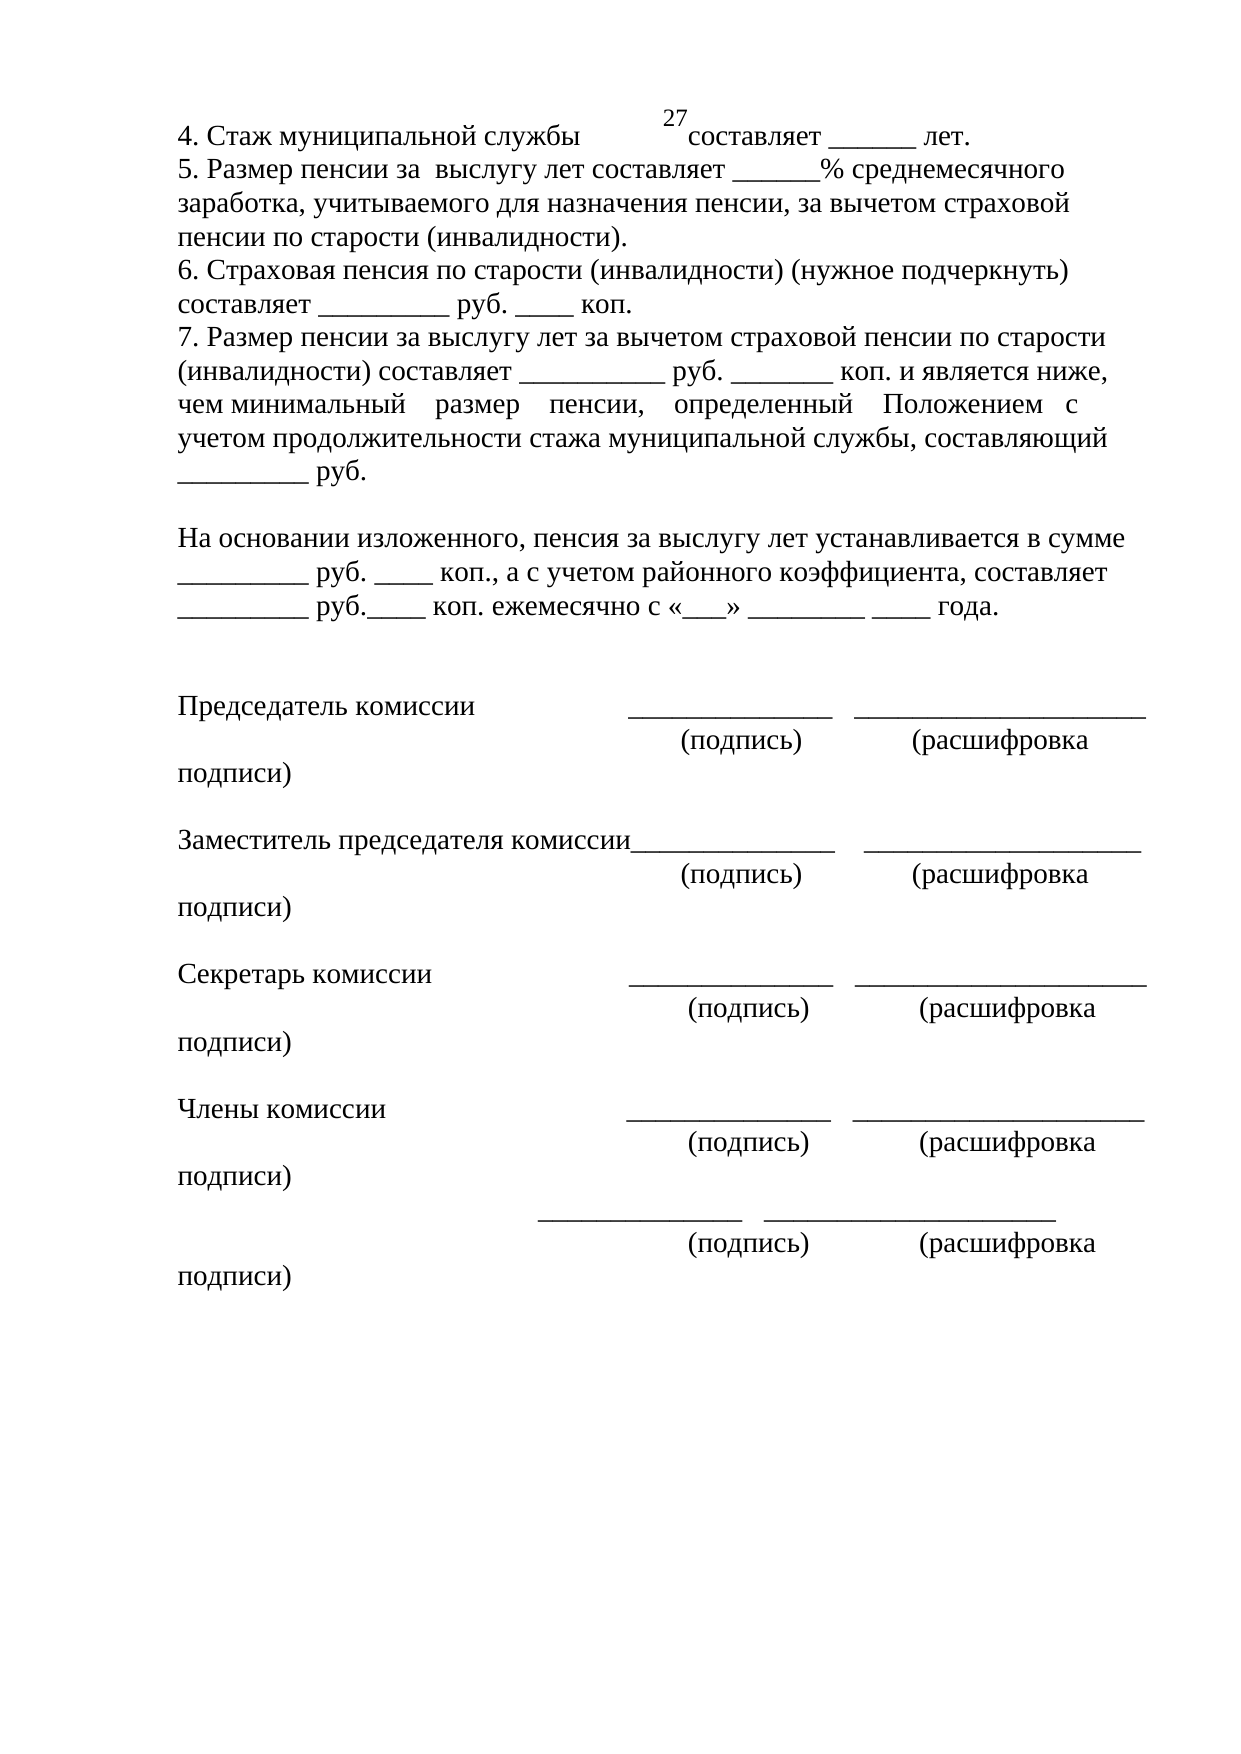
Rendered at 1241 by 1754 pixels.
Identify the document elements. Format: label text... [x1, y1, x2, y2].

text (подпись) (расшифровка подписи) [177, 990, 1152, 1057]
text 7. Размер пенсии за выслугу лет за вычетом страховой пенсии по старости (инвалидности) составляет __________ руб. _______ коп. и является ниже, чем минимальный размер пенсии, определенный Положением с учетом продолжительности стажа муниципальной службы, составляющий _________ руб. [177, 319, 1152, 487]
text Секретарь комиссии ______________ ____________________ [177, 957, 1152, 990]
text 5. Размер пенсии за выслугу лет составляет ______% среднемесячного заработка, учитываемого для назначения пенсии, за вычетом страховой пенсии по старости (инвалидности). [177, 152, 1152, 252]
text Члены комиссии ______________ ____________________ [177, 1091, 1152, 1124]
text (подпись) (расшифровка подписи) [177, 1225, 1152, 1292]
text Заместитель председателя комиссии______________ ___________________ [177, 822, 1152, 856]
text (подпись) (расшифровка подписи) [177, 722, 1152, 789]
text 6. Страховая пенсия по старости (инвалидности) (нужное подчеркнуть) составляет _________ руб. ____ коп. [177, 252, 1152, 319]
text ______________ ____________________ [177, 1191, 1152, 1225]
text (подпись) (расшифровка подписи) [177, 856, 1152, 923]
text На основании изложенного, пенсия за выслугу лет устанавливается в сумме _________ руб. ____ коп., а с учетом районного коэффициента, составляет _________ руб.____ коп. ежемесячно с «___» ________ ____ года. [177, 521, 1152, 621]
text (подпись) (расшифровка подписи) [177, 1124, 1152, 1191]
text Председатель комиссии ______________ ____________________ [177, 688, 1152, 722]
text 4. Стаж муниципальной службы составляет ______ лет. [177, 118, 1152, 152]
